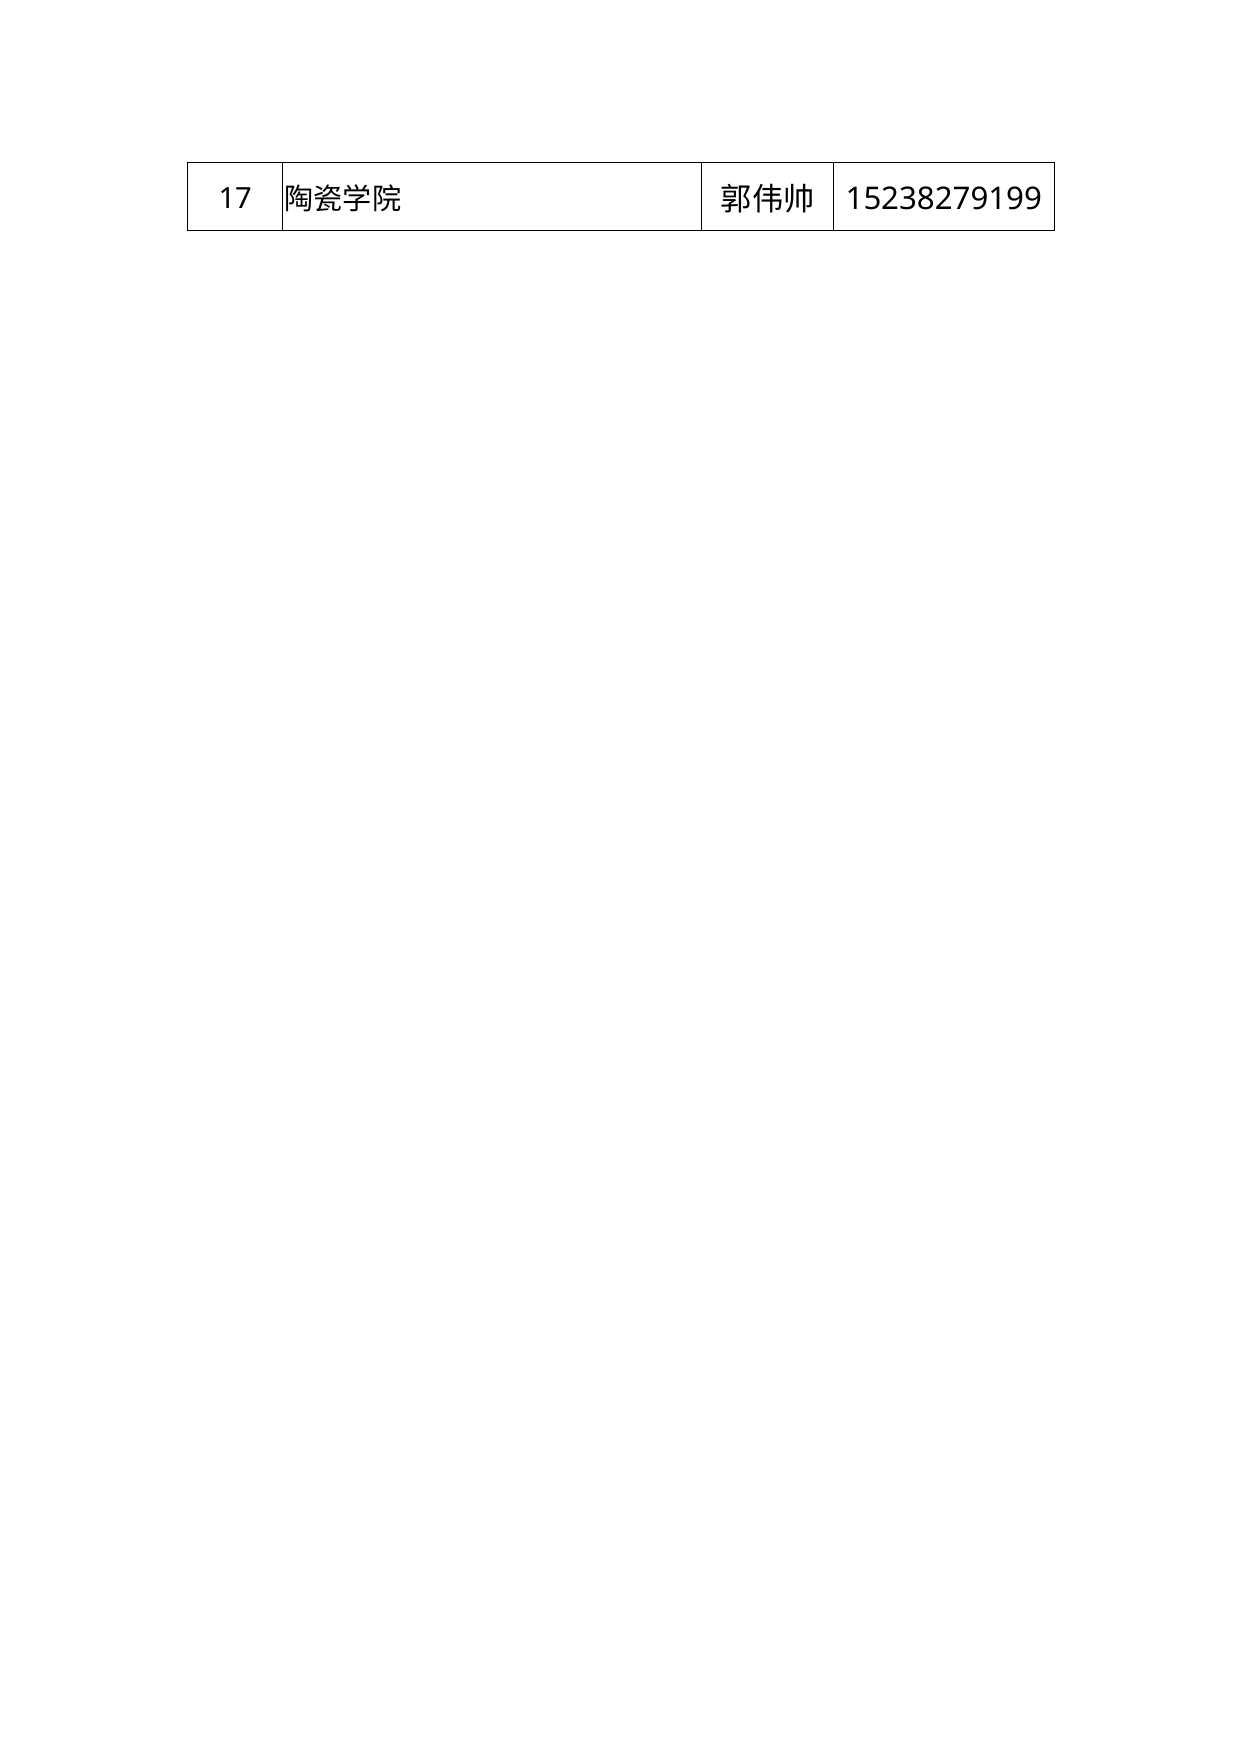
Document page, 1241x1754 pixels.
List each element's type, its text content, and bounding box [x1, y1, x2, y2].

table_cell 15238279199 [834, 163, 1054, 229]
table_cell 陶瓷学院 [283, 163, 701, 229]
table_cell 郭伟帅 [702, 163, 833, 229]
table_cell 17 [188, 163, 282, 229]
